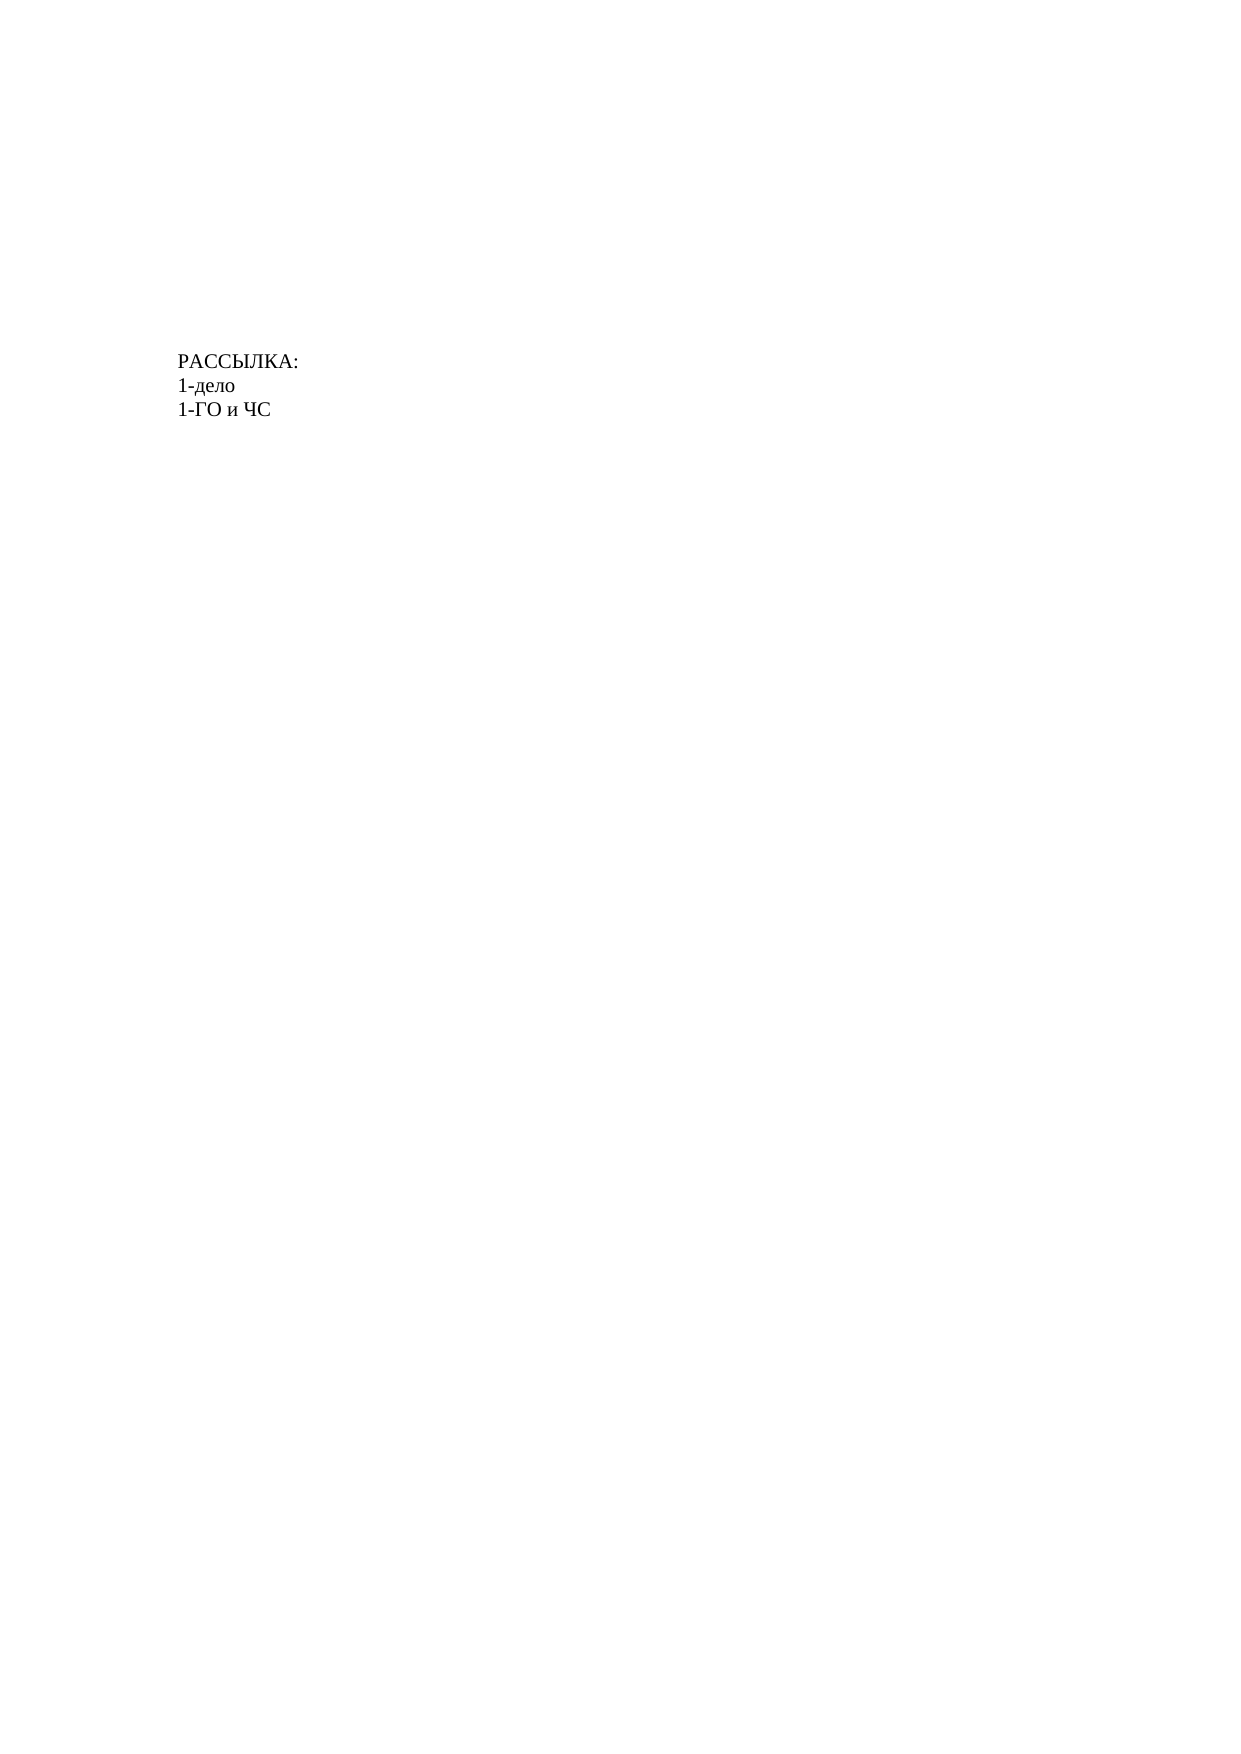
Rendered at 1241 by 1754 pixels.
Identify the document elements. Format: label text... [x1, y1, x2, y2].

text 1-дело [177, 373, 1181, 397]
text 1-ГО и ЧС [177, 397, 1181, 421]
text РАССЫЛКА: [177, 349, 1181, 373]
